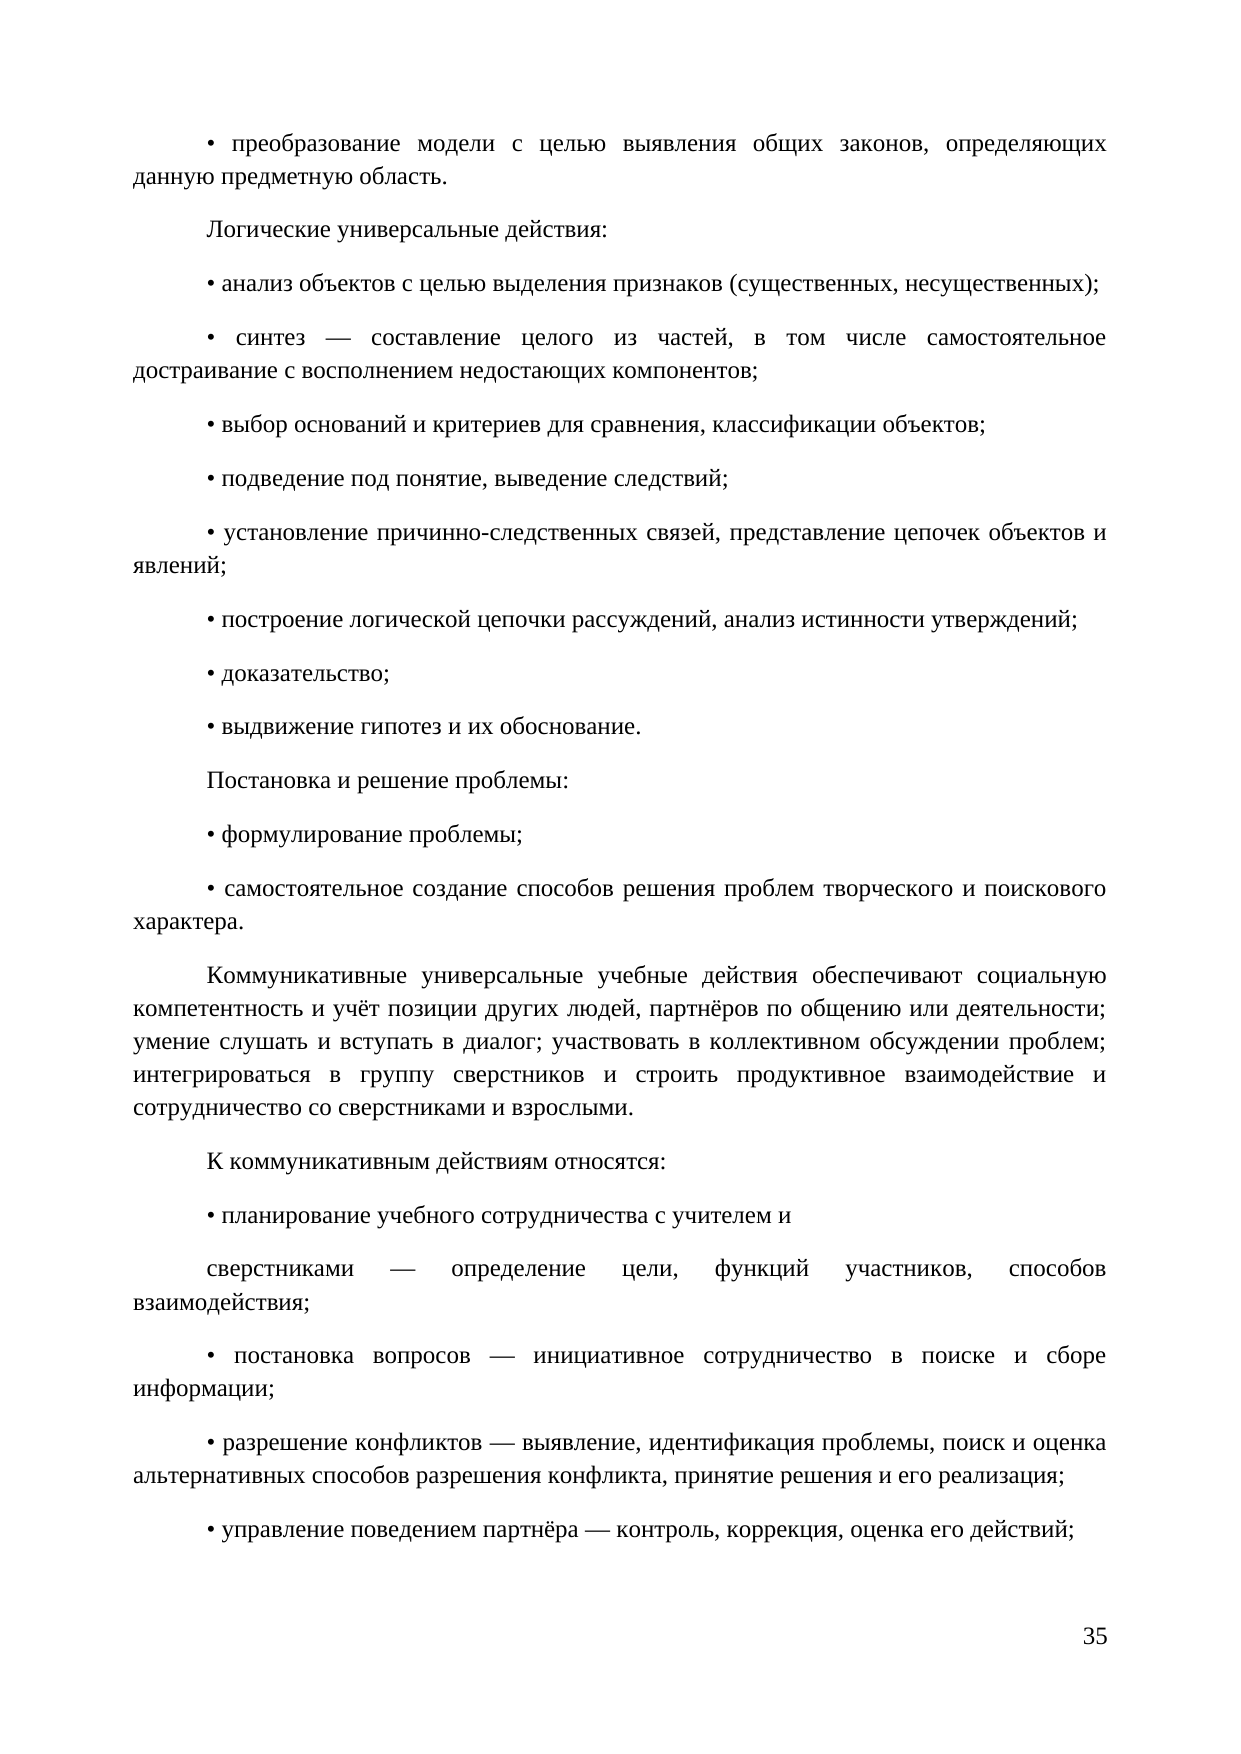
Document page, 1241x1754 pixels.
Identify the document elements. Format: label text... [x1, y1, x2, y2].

text • синтез — составление целого из частей, в том числе самостоятельное достраивание с восполнением недостающих компонентов; [133, 322, 1107, 384]
text • постановка вопросов — инициативное сотрудничество в поиске и сборе информации; [133, 1340, 1107, 1402]
text • планирование учебного сотрудничества с учителем и [133, 1200, 1107, 1228]
text • выдвижение гипотез и их обоснование. [133, 711, 1107, 740]
text • преобразование модели с целью выявления общих законов, определяющих данную предметную область. [133, 128, 1107, 189]
text • анализ объектов с целью выделения признаков (существенных, несущественных); [133, 268, 1107, 297]
text • установление причинно-следственных связей, представление цепочек объектов и явлений; [133, 517, 1107, 579]
text • самостоятельное создание способов решения проблем творческого и поискового характера. [133, 873, 1107, 935]
text • доказательство; [133, 658, 1107, 686]
text • формулирование проблемы; [133, 819, 1107, 848]
text • построение логической цепочки рассуждений, анализ истинности утверждений; [133, 604, 1107, 632]
text К коммуникативным действиям относятся: [133, 1146, 1107, 1174]
text • управление поведением партнёра — контроль, коррекция, оценка его действий; [133, 1514, 1107, 1543]
text Логические универсальные действия: [133, 214, 1107, 243]
text Постановка и решение проблемы: [133, 765, 1107, 794]
text • подведение под понятие, выведение следствий; [133, 463, 1107, 492]
text Коммуникативные универсальные учебные действия обеспечивают социальную компетентность и учёт позиции других людей, партнёров по общению или деятельности; умение слушать и вступать в диалог; участвовать в коллективном обсуждении проблем; интегрироваться в группу сверстников и строить продуктивное взаимодействие и сотрудничество со сверстниками и взрослыми. [133, 960, 1107, 1121]
text • разрешение конфликтов — выявление, идентификация проблемы, поиск и оценка альтернативных способов разрешения конфликта, принятие решения и его реализация; [133, 1427, 1107, 1489]
text сверстниками — определение цели, функций участников, способов взаимодействия; [133, 1253, 1107, 1315]
text • выбор оснований и критериев для сравнения, классификации объектов; [133, 409, 1107, 438]
